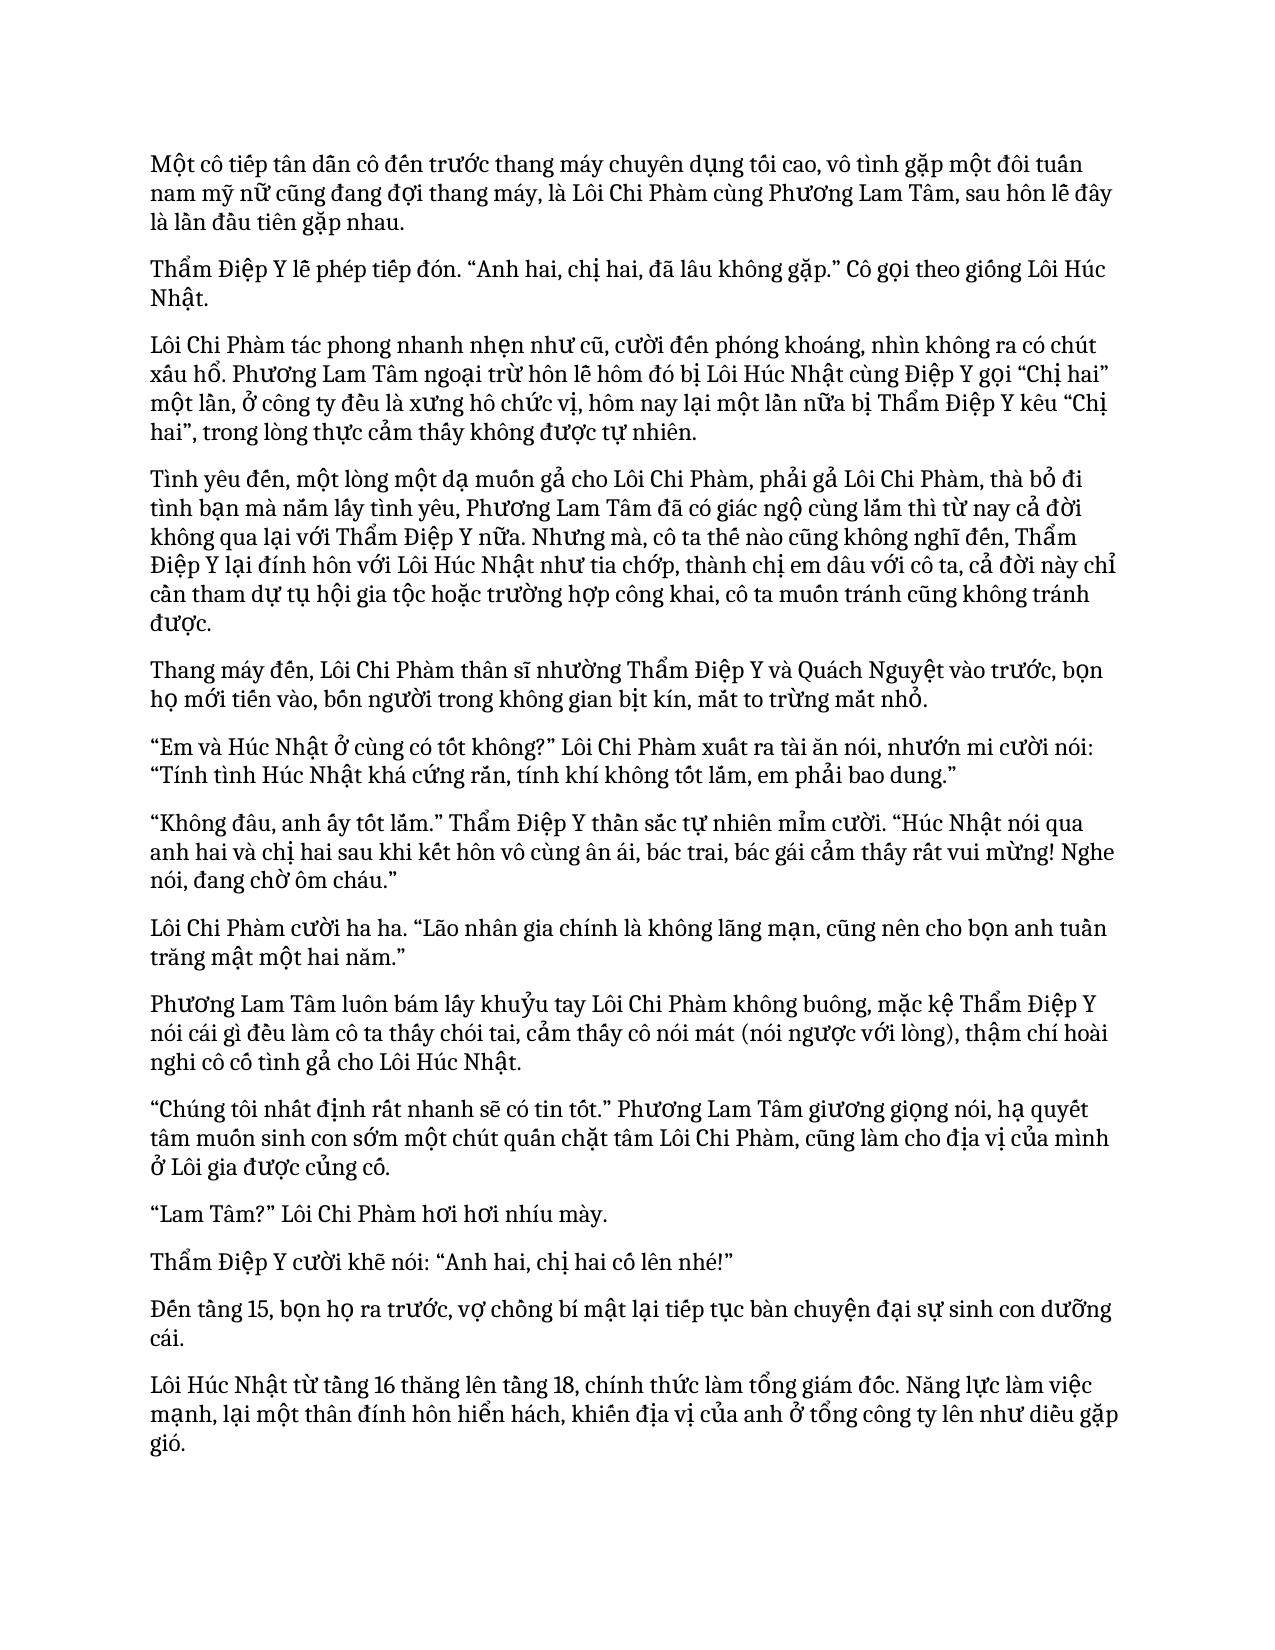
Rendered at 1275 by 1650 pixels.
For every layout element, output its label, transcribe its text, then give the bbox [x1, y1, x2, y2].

text Thẩm Điệp Y lễ phép tiếp đón. “Anh hai, chị hai, đã lâu không gặp.” Cô gọi theo giống Lôi Húc Nhật. [150, 255, 1125, 312]
text “Không đâu, anh ấy tốt lắm.” Thẩm Điệp Y thần sắc tự nhiên mỉm cười. “Húc Nhật nói qua anh hai và chị hai sau khi kết hôn vô cùng ân ái, bác trai, bác gái cảm thấy rất vui mừng! Nghe nói, đang chờ ôm cháu.” [150, 809, 1125, 895]
text Phương Lam Tâm luôn bám lấy khuỷu tay Lôi Chi Phàm không buông, mặc kệ Thẩm Điệp Y nói cái gì đều làm cô ta thấy chói tai, cảm thấy cô nói mát (nói ngược với lòng), thậm chí hoài nghi cô cố tình gả cho Lôi Húc Nhật. [150, 990, 1125, 1076]
text Một cô tiếp tân dẫn cô đến trước thang máy chuyên dụng tối cao, vô tình gặp một đôi tuấn nam mỹ nữ cũng đang đợi thang máy, là Lôi Chi Phàm cùng Phương Lam Tâm, sau hôn lễ đây là lần đầu tiên gặp nhau. [150, 150, 1125, 236]
text Tình yêu đến, một lòng một dạ muốn gả cho Lôi Chi Phàm, phải gả Lôi Chi Phàm, thà bỏ đi tình bạn mà nắm lấy tình yêu, Phương Lam Tâm đã có giác ngộ cùng lắm thì từ nay cả đời không qua lại với Thẩm Điệp Y nữa. Nhưng mà, cô ta thế nào cũng không nghĩ đến, Thẩm Điệp Y lại đính hôn với Lôi Húc Nhật như tia chớp, thành chị em dâu với cô ta, cả đời này chỉ cần tham dự tụ hội gia tộc hoặc trường hợp công khai, cô ta muốn tránh cũng không tránh được. [150, 465, 1125, 637]
text Lôi Chi Phàm tác phong nhanh nhẹn như cũ, cười đến phóng khoáng, nhìn không ra có chút xấu hổ. Phương Lam Tâm ngoại trừ hôn lễ hôm đó bị Lôi Húc Nhật cùng Điệp Y gọi “Chị hai” một lần, ở công ty đều là xưng hô chức vị, hôm nay lại một lần nữa bị Thẩm Điệp Y kêu “Chị hai”, trong lòng thực cảm thấy không được tự nhiên. [150, 331, 1125, 446]
text Thẩm Điệp Y cười khẽ nói: “Anh hai, chị hai cố lên nhé!” [150, 1247, 1125, 1276]
text “Chúng tôi nhất định rất nhanh sẽ có tin tốt.” Phương Lam Tâm giương giọng nói, hạ quyết tâm muốn sinh con sớm một chút quấn chặt tâm Lôi Chi Phàm, cũng làm cho địa vị của mình ở Lôi gia được củng cố. [150, 1095, 1125, 1181]
text “Lam Tâm?” Lôi Chi Phàm hơi hơi nhíu mày. [150, 1200, 1125, 1229]
text Thang máy đến, Lôi Chi Phàm thân sĩ nhường Thẩm Điệp Y và Quách Nguyệt vào trước, bọn họ mới tiến vào, bốn người trong không gian bịt kín, mắt to trừng mắt nhỏ. [150, 656, 1125, 714]
text Lôi Húc Nhật từ tầng 16 thăng lên tầng 18, chính thức làm tổng giám đốc. Năng lực làm việc mạnh, lại một thân đính hôn hiển hách, khiến địa vị của anh ở tổng công ty lên như diều gặp gió. [150, 1371, 1125, 1457]
text Đến tầng 15, bọn họ ra trước, vợ chồng bí mật lại tiếp tục bàn chuyện đại sự sinh con dưỡng cái. [150, 1295, 1125, 1352]
text “Em và Húc Nhật ở cùng có tốt không?” Lôi Chi Phàm xuất ra tài ăn nói, nhướn mi cười nói: “Tính tình Húc Nhật khá cứng rắn, tính khí không tốt lắm, em phải bao dung.” [150, 732, 1125, 790]
text Lôi Chi Phàm cười ha ha. “Lão nhân gia chính là không lãng mạn, cũng nên cho bọn anh tuần trăng mật một hai năm.” [150, 914, 1125, 971]
